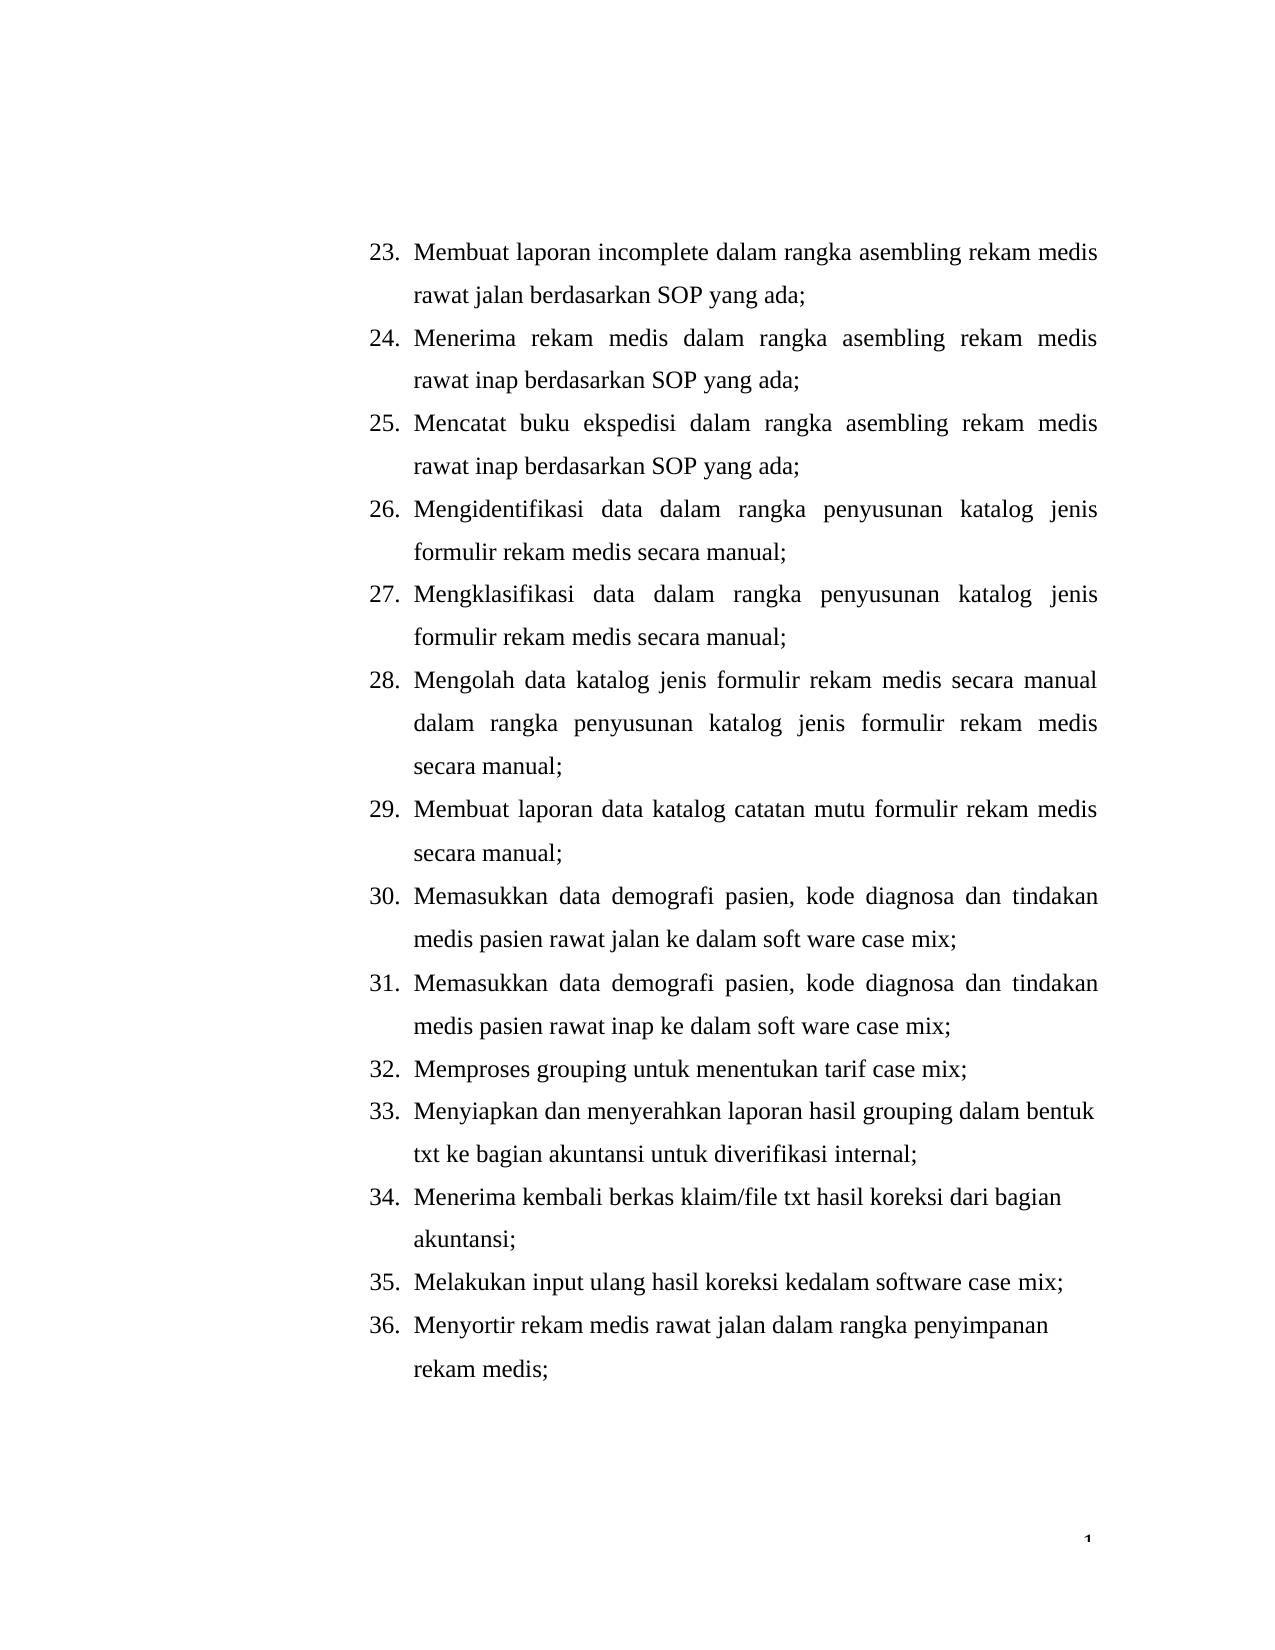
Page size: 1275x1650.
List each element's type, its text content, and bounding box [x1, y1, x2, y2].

list Menyortir rekam medis rawat jalan dalam rangka penyimpanan rekam medis; [369, 1310, 1099, 1382]
list Melakukan input ulang hasil koreksi kedalam software case mix; [369, 1267, 1250, 1296]
list Mencatat buku ekspedisi dalam rangka asembling rekam medis rawat inap berdasarkan SOP yang ada; [369, 408, 1099, 480]
list Menerima kembali berkas klaim/file txt hasil koreksi dari bagian akuntansi; [369, 1182, 1099, 1253]
list Membuat laporan data katalog catatan mutu formulir rekam medis secara manual; [369, 794, 1098, 867]
list Mengolah data katalog jenis formulir rekam medis secara manual dalam rangka penyusunan katalog jenis formulir rekam medis secara manual; [369, 665, 1098, 780]
list Memasukkan data demografi pasien, kode diagnosa dan tindakan medis pasien rawat jalan ke dalam soft ware case mix; [369, 881, 1099, 953]
list Membuat laporan incomplete dalam rangka asembling rekam medis rawat jalan berdasarkan SOP yang ada; [369, 237, 1098, 308]
list Mengklasifikasi data dalam rangka penyusunan katalog jenis formulir rekam medis secara manual; [369, 579, 1098, 651]
list Mengidentifikasi data dalam rangka penyusunan katalog jenis formulir rekam medis secara manual; [369, 494, 1098, 565]
list Memasukkan data demografi pasien, kode diagnosa dan tindakan medis pasien rawat inap ke dalam soft ware case mix; [369, 968, 1099, 1040]
list Memproses grouping untuk menentukan tarif case mix; [369, 1054, 1250, 1083]
list Menyiapkan dan menyerahkan laporan hasil grouping dalam bentuk txt ke bagian akuntansi untuk diverifikasi internal; [369, 1096, 1099, 1167]
list Menerima rekam medis dalam rangka asembling rekam medis rawat inap berdasarkan SOP yang ada; [369, 323, 1098, 394]
